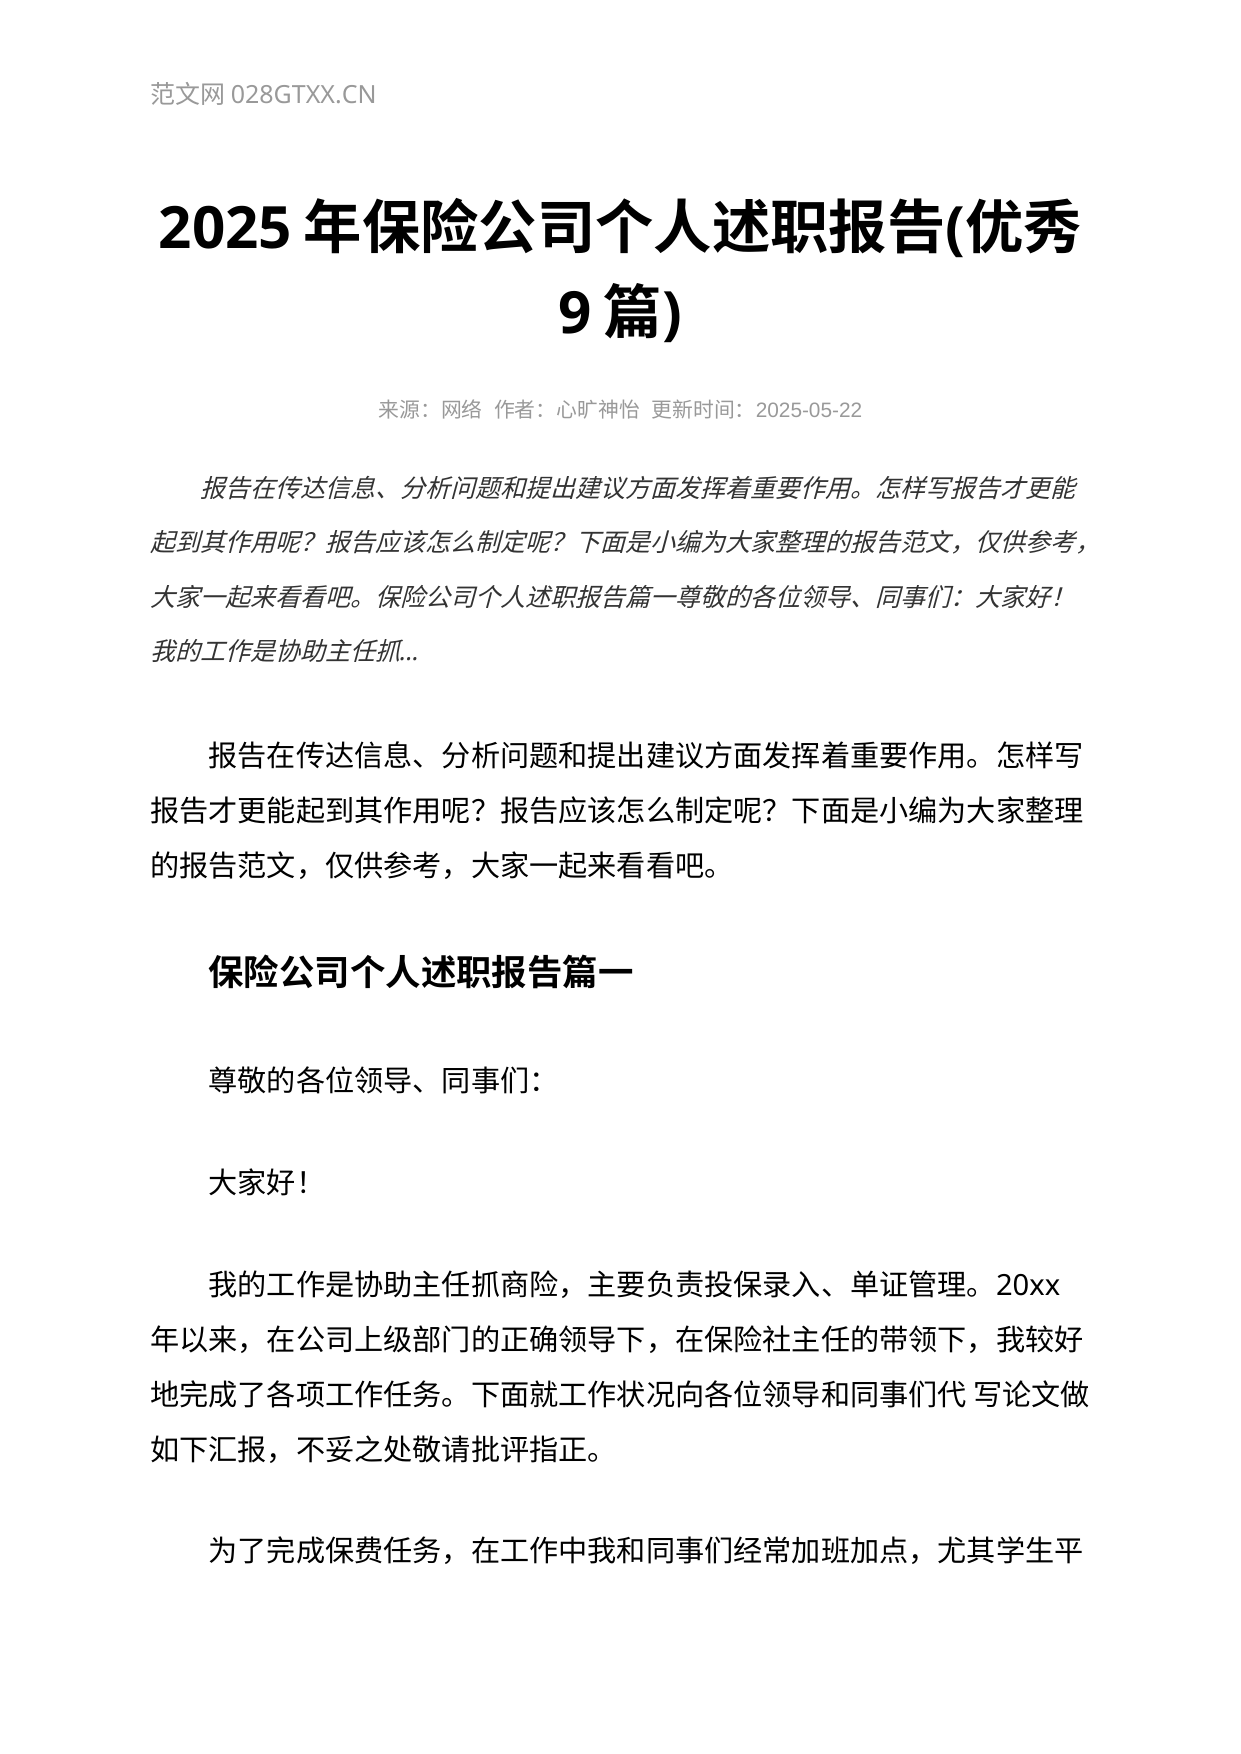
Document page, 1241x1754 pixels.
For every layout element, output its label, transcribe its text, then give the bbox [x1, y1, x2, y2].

subtitle 2025年保险公司个人述职报告(优秀9篇) [150, 181, 1090, 351]
text 我的工作是协助主任抓商险，主要负责投保录入、单证管理。20xx年以来，在公司上级部门的正确领导下，在保险社主任的带领下，我较好地完成了各项工作任务。下面就工作状况向各位领导和同事们代 写论文做如下汇报，不妥之处敬请批评指正。 [150, 1261, 1090, 1468]
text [150, 1528, 1090, 1570]
text 报告在传达信息、分析问题和提出建议方面发挥着重要作用。怎样写报告才更能起到其作用呢？报告应该怎么制定呢？下面是小编为大家整理的报告范文，仅供参考，大家一起来看看吧。保险公司个人述职报告篇一尊敬的各位领导、同事们：大家好！我的工作是协助主任抓... [150, 468, 1090, 668]
text 报告在传达信息、分析问题和提出建议方面发挥着重要作用。怎样写报告才更能起到其作用呢？报告应该怎么制定呢？下面是小编为大家整理的报告范文，仅供参考，大家一起来看看吧。 [150, 733, 1090, 885]
text 来源：网络 作者：心旷神怡 更新时间：2025-05-22 [150, 398, 1090, 422]
text 尊敬的各位领导、同事们： [150, 1058, 1090, 1100]
text 大家好！ [150, 1160, 1090, 1202]
text 保险公司个人述职报告篇一 [150, 944, 1090, 996]
